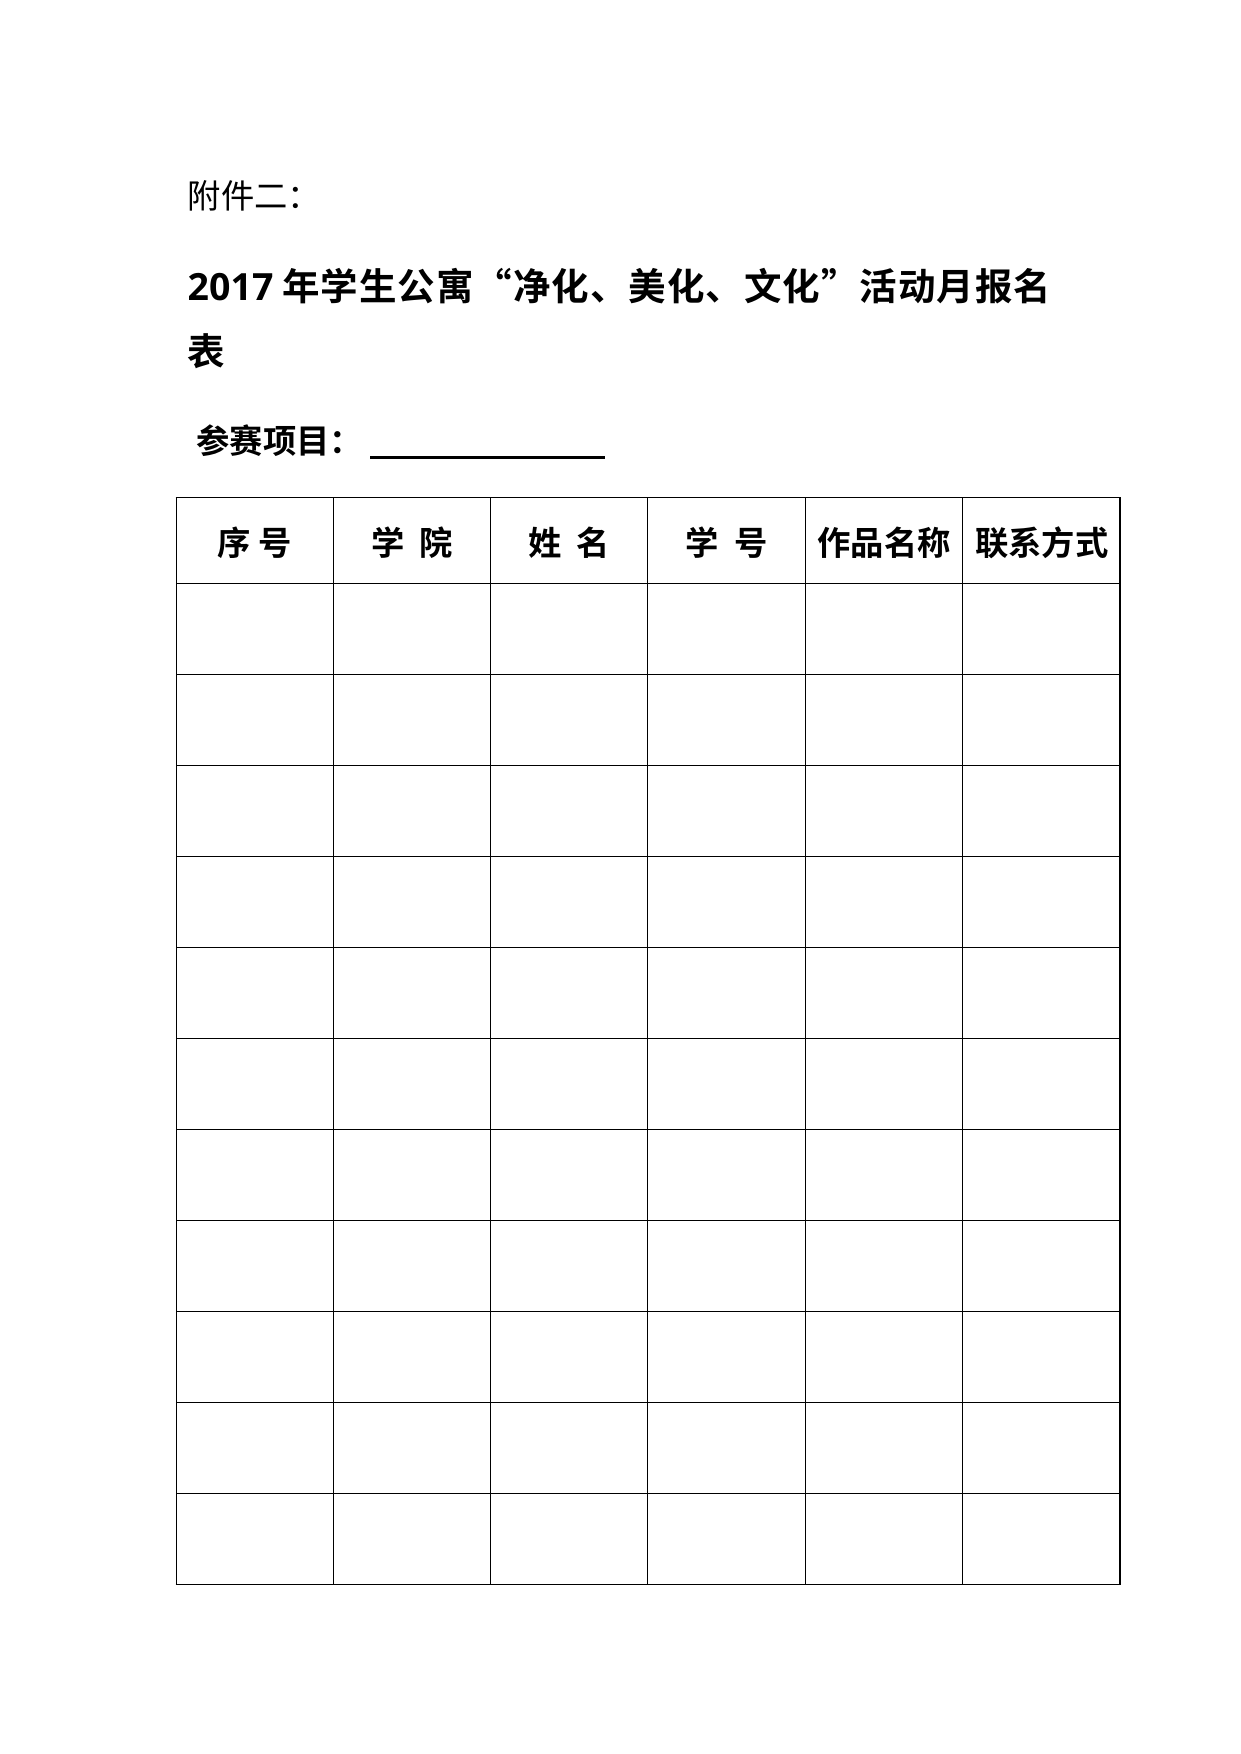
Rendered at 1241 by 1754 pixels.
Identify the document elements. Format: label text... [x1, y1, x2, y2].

table_cell [806, 675, 962, 765]
table_cell [648, 1221, 805, 1311]
table_cell [806, 1130, 962, 1220]
text 2017年学生公寓“净化、美化、文化”活动月报名表 [187, 252, 1053, 382]
table_cell [648, 948, 805, 1038]
table_cell [963, 948, 1119, 1038]
table_cell [177, 948, 333, 1038]
table_header 学 院 [334, 498, 490, 583]
table_cell [648, 1312, 805, 1402]
table_header 学 号 [648, 498, 805, 583]
table_cell [491, 1130, 647, 1220]
table_cell [491, 1039, 647, 1129]
table_cell [963, 584, 1119, 674]
table_cell [491, 1312, 647, 1402]
table_cell [334, 1221, 490, 1311]
table_cell [177, 857, 333, 947]
table_cell [334, 1039, 490, 1129]
table_cell [334, 948, 490, 1038]
table_header 序 号 [177, 498, 333, 583]
table_cell [491, 948, 647, 1038]
table_cell [177, 1403, 333, 1493]
text 附件二： [187, 162, 1053, 227]
table_cell [963, 1221, 1119, 1311]
table_cell [806, 1039, 962, 1129]
table_cell [963, 1039, 1119, 1129]
table_cell [963, 1403, 1119, 1493]
table_cell [648, 766, 805, 856]
table_cell [806, 948, 962, 1038]
table_cell [648, 857, 805, 947]
table_cell [334, 1403, 490, 1493]
table_cell [963, 857, 1119, 947]
table_cell [491, 1403, 647, 1493]
table_header 姓 名 [491, 498, 647, 583]
table_cell [648, 1403, 805, 1493]
table_cell [806, 766, 962, 856]
table_cell [491, 675, 647, 765]
table_cell [177, 675, 333, 765]
table_cell [648, 675, 805, 765]
table_cell [177, 584, 333, 674]
table_cell [491, 857, 647, 947]
table_cell [334, 675, 490, 765]
table_cell [491, 584, 647, 674]
table_cell [963, 1312, 1119, 1402]
table_cell [334, 584, 490, 674]
table_cell [334, 1494, 490, 1584]
table_cell [648, 1130, 805, 1220]
table_header 作品名称 [806, 498, 962, 583]
table_cell [491, 766, 647, 856]
text 参赛项目： [187, 407, 1053, 472]
table_cell [491, 1494, 647, 1584]
table_cell [177, 1130, 333, 1220]
table_cell [963, 675, 1119, 765]
table_cell [963, 1494, 1119, 1584]
table_cell [806, 1403, 962, 1493]
table_cell [177, 1221, 333, 1311]
table_cell [648, 1039, 805, 1129]
table_cell [806, 1312, 962, 1402]
table_cell [334, 1130, 490, 1220]
table_cell [177, 1039, 333, 1129]
table_cell [806, 1221, 962, 1311]
table_cell [806, 584, 962, 674]
table_header 联系方式 [963, 498, 1119, 583]
table_cell [806, 857, 962, 947]
table_cell [963, 1130, 1119, 1220]
table_cell [177, 1312, 333, 1402]
table_cell [334, 766, 490, 856]
table_cell [491, 1221, 647, 1311]
table_cell [963, 766, 1119, 856]
table_cell [648, 584, 805, 674]
table_cell [177, 766, 333, 856]
table_cell [806, 1494, 962, 1584]
table_cell [334, 857, 490, 947]
table_cell [177, 1494, 333, 1584]
table_cell [334, 1312, 490, 1402]
table_cell [648, 1494, 805, 1584]
